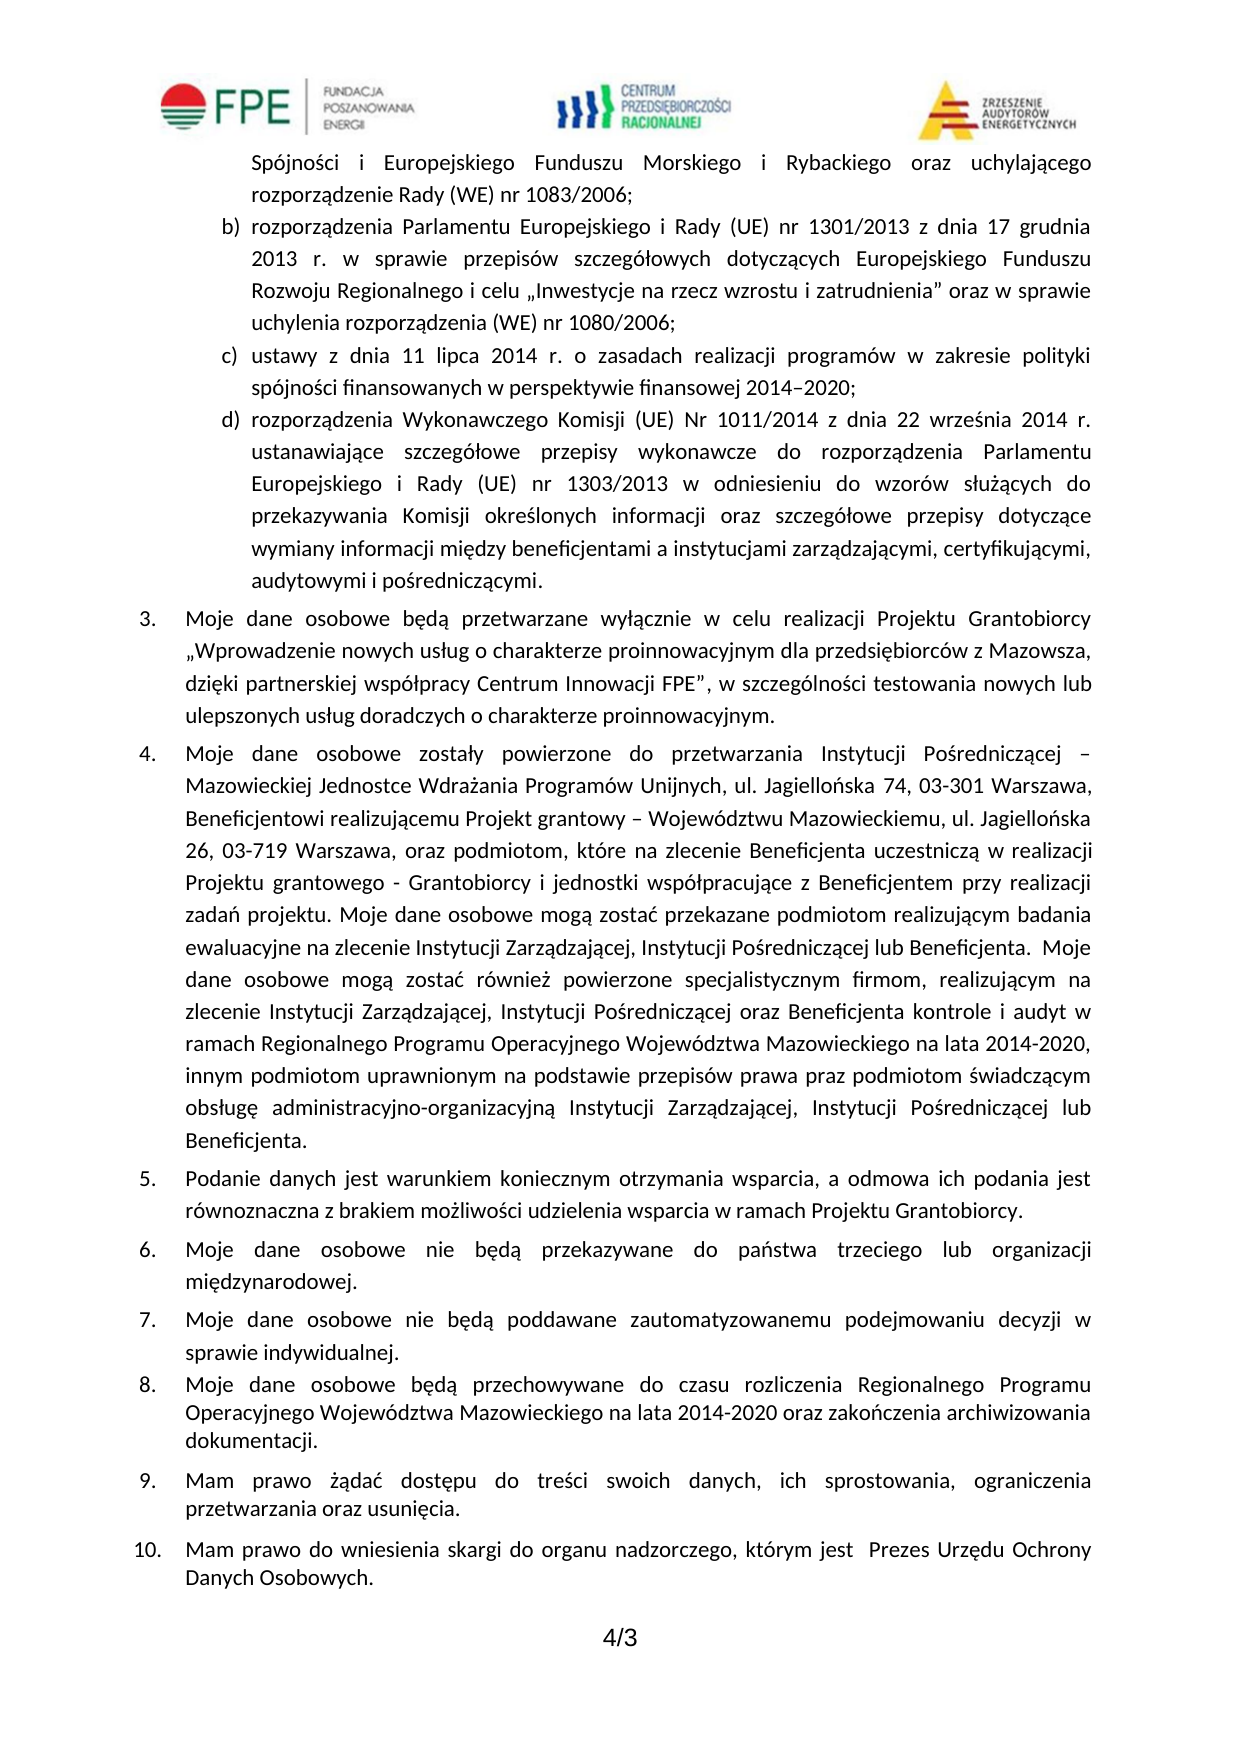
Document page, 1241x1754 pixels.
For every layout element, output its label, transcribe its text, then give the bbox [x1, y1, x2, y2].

list rozporządzenia Parlamentu Europejskiego i Rady (UE) nr 1301/2013 z dnia 17 grudnia 2013 r. w sprawie przepisów szczegółowych dotyczących Europejskiego Funduszu Rozwoju Regionalnego i celu „Inwestycje na rzecz wzrostu i zatrudnienia” oraz w sprawie uchylenia rozporządzenia (WE) nr 1080/2006; [221, 212, 1093, 337]
list Moje dane osobowe zostały powierzone do przetwarzania Instytucji Pośredniczącej – Mazowieckiej Jednostce Wdrażania Programów Unijnych, ul. Jagiellońska 74, 03-301 Warszawa, Beneficjentowi realizującemu Projekt grantowy – Województwu Mazowieckiemu, ul. Jagiellońska 26, 03-719 Warszawa, oraz podmiotom, które na zlecenie Beneficjenta uczestniczą w realizacji Projektu grantowego - Grantobiorcy i jednostki współpracujące z Beneficjentem przy realizacji zadań projektu. Moje dane osobowe mogą zostać przekazane podmiotom realizującym badania ewaluacyjne na zlecenie Instytucji Zarządzającej, Instytucji Pośredniczącej lub Beneficjenta. Moje dane osobowe mogą zostać również powierzone specjalistycznym firmom, realizującym na zlecenie Instytucji Zarządzającej, Instytucji Pośredniczącej oraz Beneficjenta kontrole i audyt w ramach Regionalnego Programu Operacyjnego Województwa Mazowieckiego na lata 2014-2020, innym podmiotom uprawnionym na podstawie przepisów prawa praz podmiotom świadczącym obsługę administracyjno-organizacyjną Instytucji Zarządzającej, Instytucji Pośredniczącej lub Beneficjenta. [148, 739, 1093, 1154]
list Moje dane osobowe nie będą przekazywane do państwa trzeciego lub organizacji międzynarodowej. [148, 1235, 1093, 1295]
list Mam prawo żądać dostępu do treści swoich danych, ich sprostowania, ograniczenia przetwarzania oraz usunięcia. [148, 1466, 1093, 1522]
list Podanie danych jest warunkiem koniecznym otrzymania wsparcia, a odmowa ich podania jest równoznaczna z brakiem możliwości udzielenia wsparcia w ramach Projektu Grantobiorcy. [148, 1164, 1093, 1224]
list ustawy z dnia 11 lipca 2014 r. o zasadach realizacji programów w zakresie polityki spójności finansowanych w perspektywie finansowej 2014–2020; [221, 341, 1093, 401]
list Moje dane osobowe będą przetwarzane wyłącznie w celu realizacji Projektu Grantobiorcy „Wprowadzenie nowych usług o charakterze proinnowacyjnym dla przedsiębiorców z Mazowsza, dzięki partnerskiej współpracy Centrum Innowacji FPE”, w szczególności testowania nowych lub ulepszonych usług doradczych o charakterze proinnowacyjnym. [148, 604, 1093, 729]
list Moje dane osobowe będą przechowywane do czasu rozliczenia Regionalnego Programu Operacyjnego Województwa Mazowieckiego na lata 2014-2020 oraz zakończenia archiwizowania dokumentacji. [148, 1370, 1093, 1454]
list rozporządzenia Wykonawczego Komisji (UE) Nr 1011/2014 z dnia 22 września 2014 r. ustanawiające szczegółowe przepisy wykonawcze do rozporządzenia Parlamentu Europejskiego i Rady (UE) nr 1303/2013 w odniesieniu do wzorów służących do przekazywania Komisji określonych informacji oraz szczegółowe przepisy dotyczące wymiany informacji między beneficjentami a instytucjami zarządzającymi, certyfikującymi, audytowymi i pośredniczącymi. [221, 405, 1093, 594]
list Moje dane osobowe nie będą poddawane zautomatyzowanemu podejmowaniu decyzji w sprawie indywidualnej. [148, 1305, 1093, 1366]
list Mam prawo do wniesienia skargi do organu nadzorczego, którym jest Prezes Urzędu Ochrony Danych Osobowych. [148, 1535, 1093, 1591]
picture [147, 73, 1093, 145]
